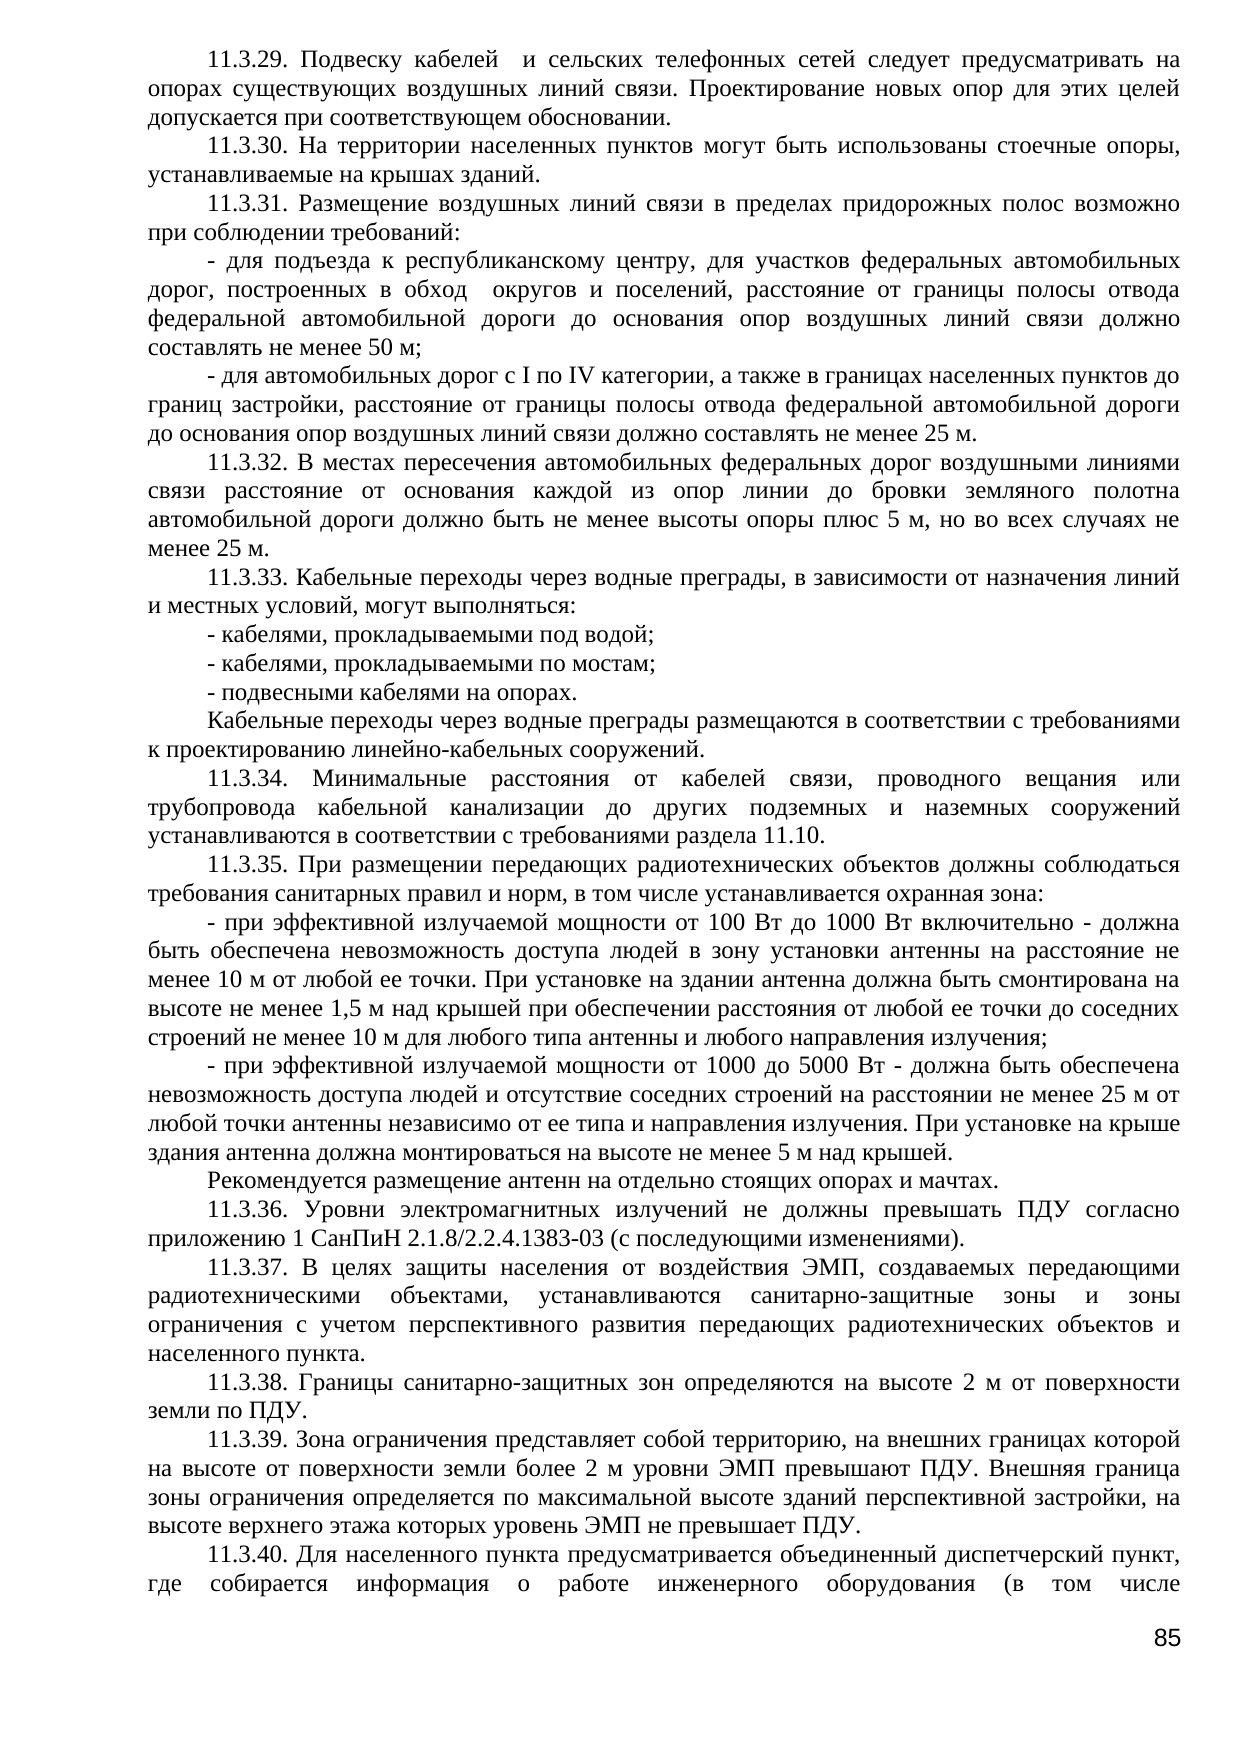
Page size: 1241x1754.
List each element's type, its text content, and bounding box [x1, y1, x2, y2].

text 11.3.39. Зона ограничения представляет собой территорию, на внешних границах которой на высоте от поверхности земли более 2 м уровни ЭМП превышают ПДУ. Внешняя граница зоны ограничения определяется по максимальной высоте зданий перспективной застройки, на высоте верхнего этажа которых уровень ЭМП не превышает ПДУ. [148, 1424, 1181, 1539]
text 11.3.33. Кабельные переходы через водные преграды, в зависимости от назначения линий и местных условий, могут выполняться: [148, 562, 1181, 619]
text - при эффективной излучаемой мощности от 100 Вт до 1000 Вт включительно - должна быть обеспечена невозможность доступа людей в зону установки антенны на расстояние не менее 10 м от любой ее точки. При установке на здании антенна должна быть смонтирована на высоте не менее 1,5 м над крышей при обеспечении расстояния от любой ее точки до соседних строений не менее 10 м для любого типа антенны и любого направления излучения; [148, 907, 1181, 1051]
text - кабелями, прокладываемыми по мостам; [148, 648, 1181, 677]
text Кабельные переходы через водные преграды размещаются в соответствии с требованиями к проектированию линейно-кабельных сооружений. [148, 706, 1181, 763]
text - для подъезда к республиканскому центру, для участков федеральных автомобильных дорог, построенных в обход округов и поселений, расстояние от границы полосы отвода федеральной автомобильной дороги до основания опор воздушных линий связи должно составлять не менее 50 м; [148, 246, 1181, 361]
text - подвесными кабелями на опорах. [148, 677, 1181, 706]
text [148, 1539, 1181, 1597]
text - при эффективной излучаемой мощности от 1000 до 5000 Вт - должна быть обеспечена невозможность доступа людей и отсутствие соседних строений на расстоянии не менее 25 м от любой точки антенны независимо от ее типа и направления излучения. При установке на крыше здания антенна должна монтироваться на высоте не менее 5 м над крышей. [148, 1051, 1181, 1166]
text 11.3.34. Минимальные расстояния от кабелей связи, проводного вещания или трубопровода кабельной канализации до других подземных и наземных сооружений устанавливаются в соответствии с требованиями раздела 11.10. [148, 763, 1181, 849]
text Рекомендуется размещение антенн на отдельно стоящих опорах и мачтах. [148, 1166, 1181, 1194]
text 11.3.32. В местах пересечения автомобильных федеральных дорог воздушными линиями связи расстояние от основания каждой из опор линии до бровки земляного полотна автомобильной дороги должно быть не менее высоты опоры плюс 5 м, но во всех случаях не менее 25 м. [148, 447, 1181, 562]
text 11.3.38. Границы санитарно-защитных зон определяются на высоте 2 м от поверхности земли по ПДУ. [148, 1367, 1181, 1424]
text - кабелями, прокладываемыми под водой; [148, 619, 1181, 648]
text 11.3.29. Подвеску кабелей и сельских телефонных сетей следует предусматривать на опорах существующих воздушных линий связи. Проектирование новых опор для этих целей допускается при соответствующем обосновании. [148, 44, 1181, 131]
text 11.3.37. В целях защиты населения от воздействия ЭМП, создаваемых передающими радиотехническими объектами, устанавливаются санитарно-защитные зоны и зоны ограничения с учетом перспективного развития передающих радиотехнических объектов и населенного пункта. [148, 1252, 1181, 1367]
text - для автомобильных дорог с I по IV категории, а также в границах населенных пунктов до границ застройки, расстояние от границы полосы отвода федеральной автомобильной дороги до основания опор воздушных линий связи должно составлять не менее 25 м. [148, 361, 1181, 447]
text 11.3.36. Уровни электромагнитных излучений не должны превышать ПДУ согласно приложению 1 СанПиН 2.1.8/2.2.4.1383-03 (с последующими изменениями). [148, 1194, 1181, 1252]
text 11.3.35. При размещении передающих радиотехнических объектов должны соблюдаться требования санитарных правил и норм, в том числе устанавливается охранная зона: [148, 849, 1181, 907]
text 11.3.30. На территории населенных пунктов могут быть использованы стоечные опоры, устанавливаемые на крышах зданий. [148, 131, 1181, 188]
text 11.3.31. Размещение воздушных линий связи в пределах придорожных полос возможно при соблюдении требований: [148, 188, 1181, 246]
